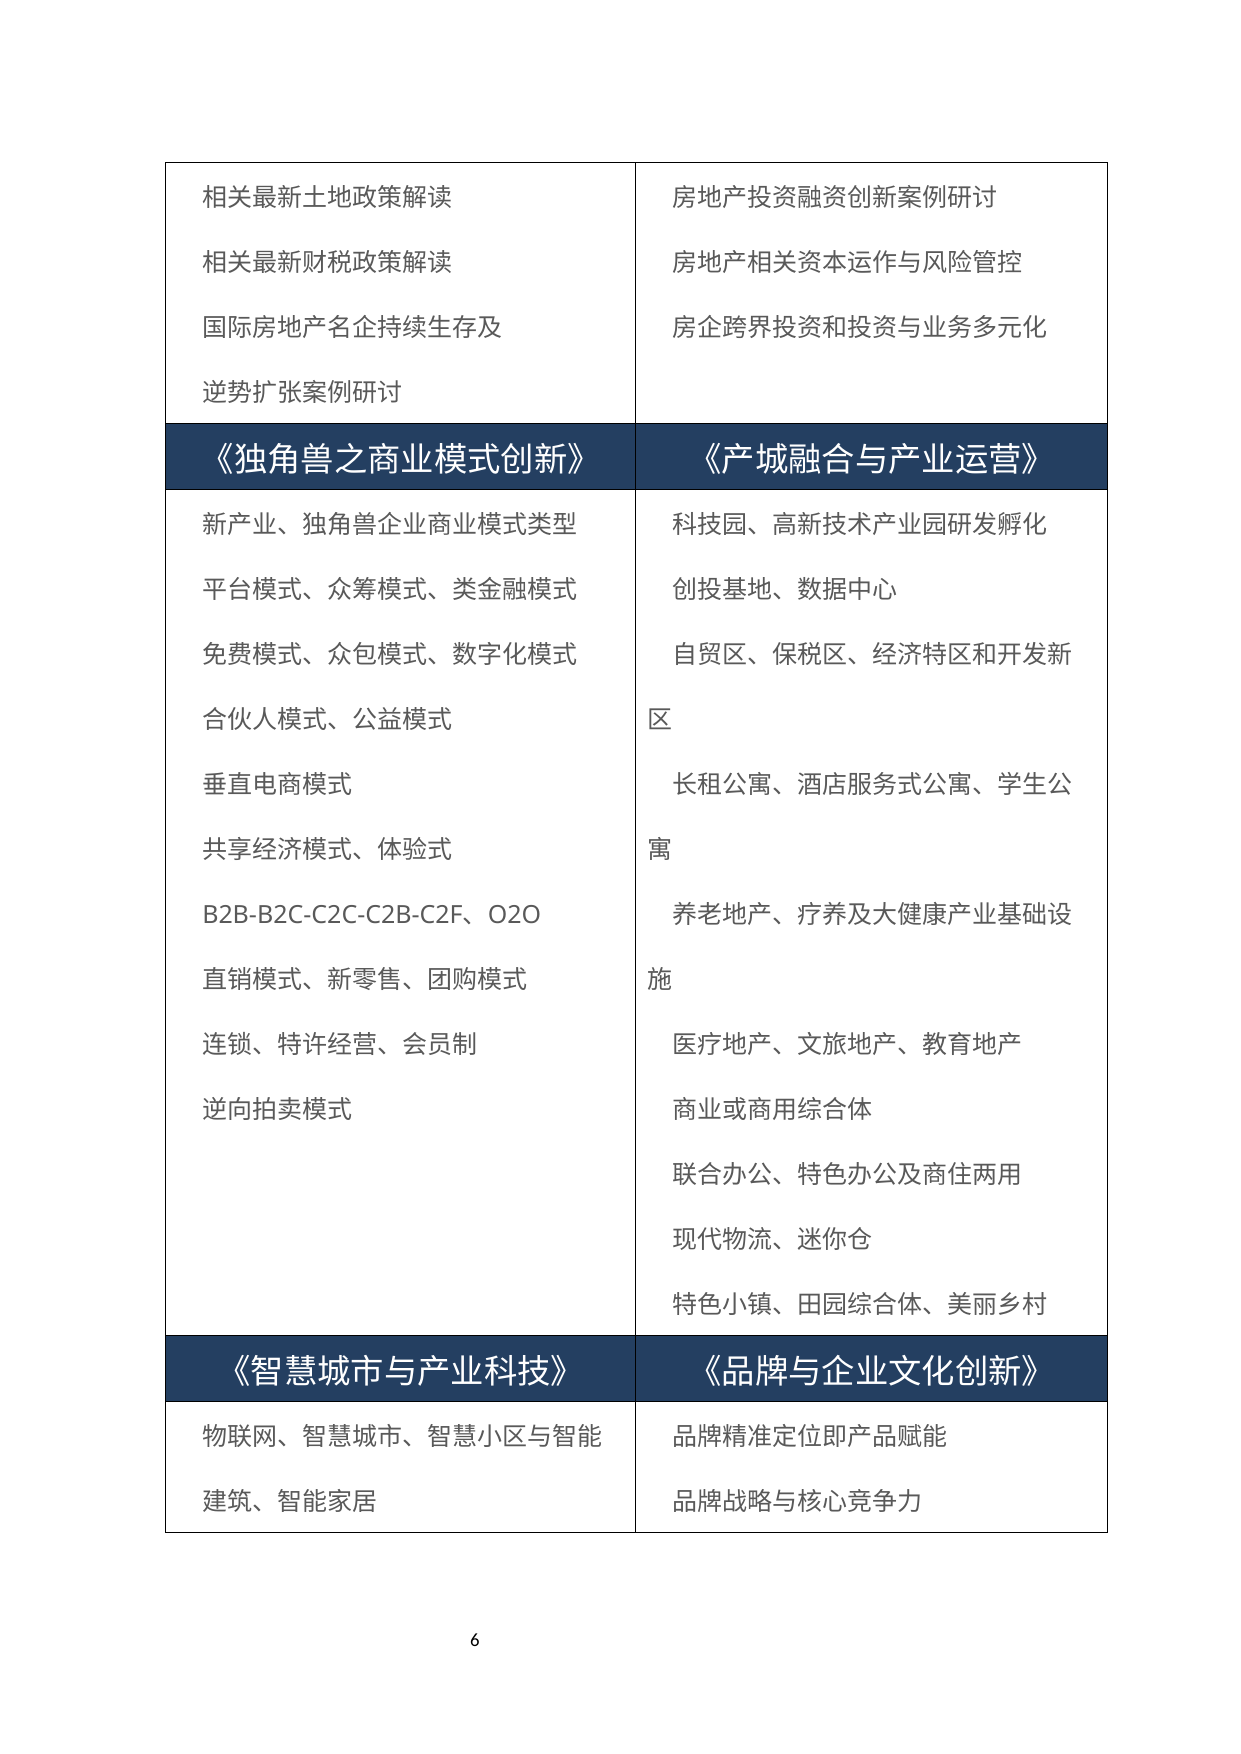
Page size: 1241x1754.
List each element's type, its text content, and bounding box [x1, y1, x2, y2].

table_cell 科技园、高新技术产业园研发孵化 创投基地、数据中心 自贸区、保税区、经济特区和开发新区 长租公寓、酒店服务式公寓、学生公寓 养老地产、疗养及大健康产业基础设施 医疗地产、文旅地产、教育地产 商业或商用综合体 联合办公、特色办公及商住两用 现代物流、迷你仓 特色小镇、田园综合体、美丽乡村 [636, 490, 1107, 1335]
table_cell 《产城融合与产业运营》 [636, 424, 1107, 489]
table_cell 《独角兽之商业模式创新》 [166, 424, 635, 489]
table_cell 新产业、独角兽企业商业模式类型 平台模式、众筹模式、类金融模式 免费模式、众包模式、数字化模式 合伙人模式、公益模式 垂直电商模式 共享经济模式、体验式 B2B-B2C-C2C-C2B-C2F、O2O 直销模式、新零售、团购模式 连锁、特许经营、会员制 逆向拍卖模式 [166, 490, 635, 1335]
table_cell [636, 163, 1107, 423]
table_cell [636, 1402, 1107, 1532]
table_cell 《智慧城市与产业科技》 [166, 1336, 635, 1401]
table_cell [166, 1402, 635, 1532]
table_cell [166, 163, 635, 423]
table_cell 《品牌与企业文化创新》 [636, 1336, 1107, 1401]
